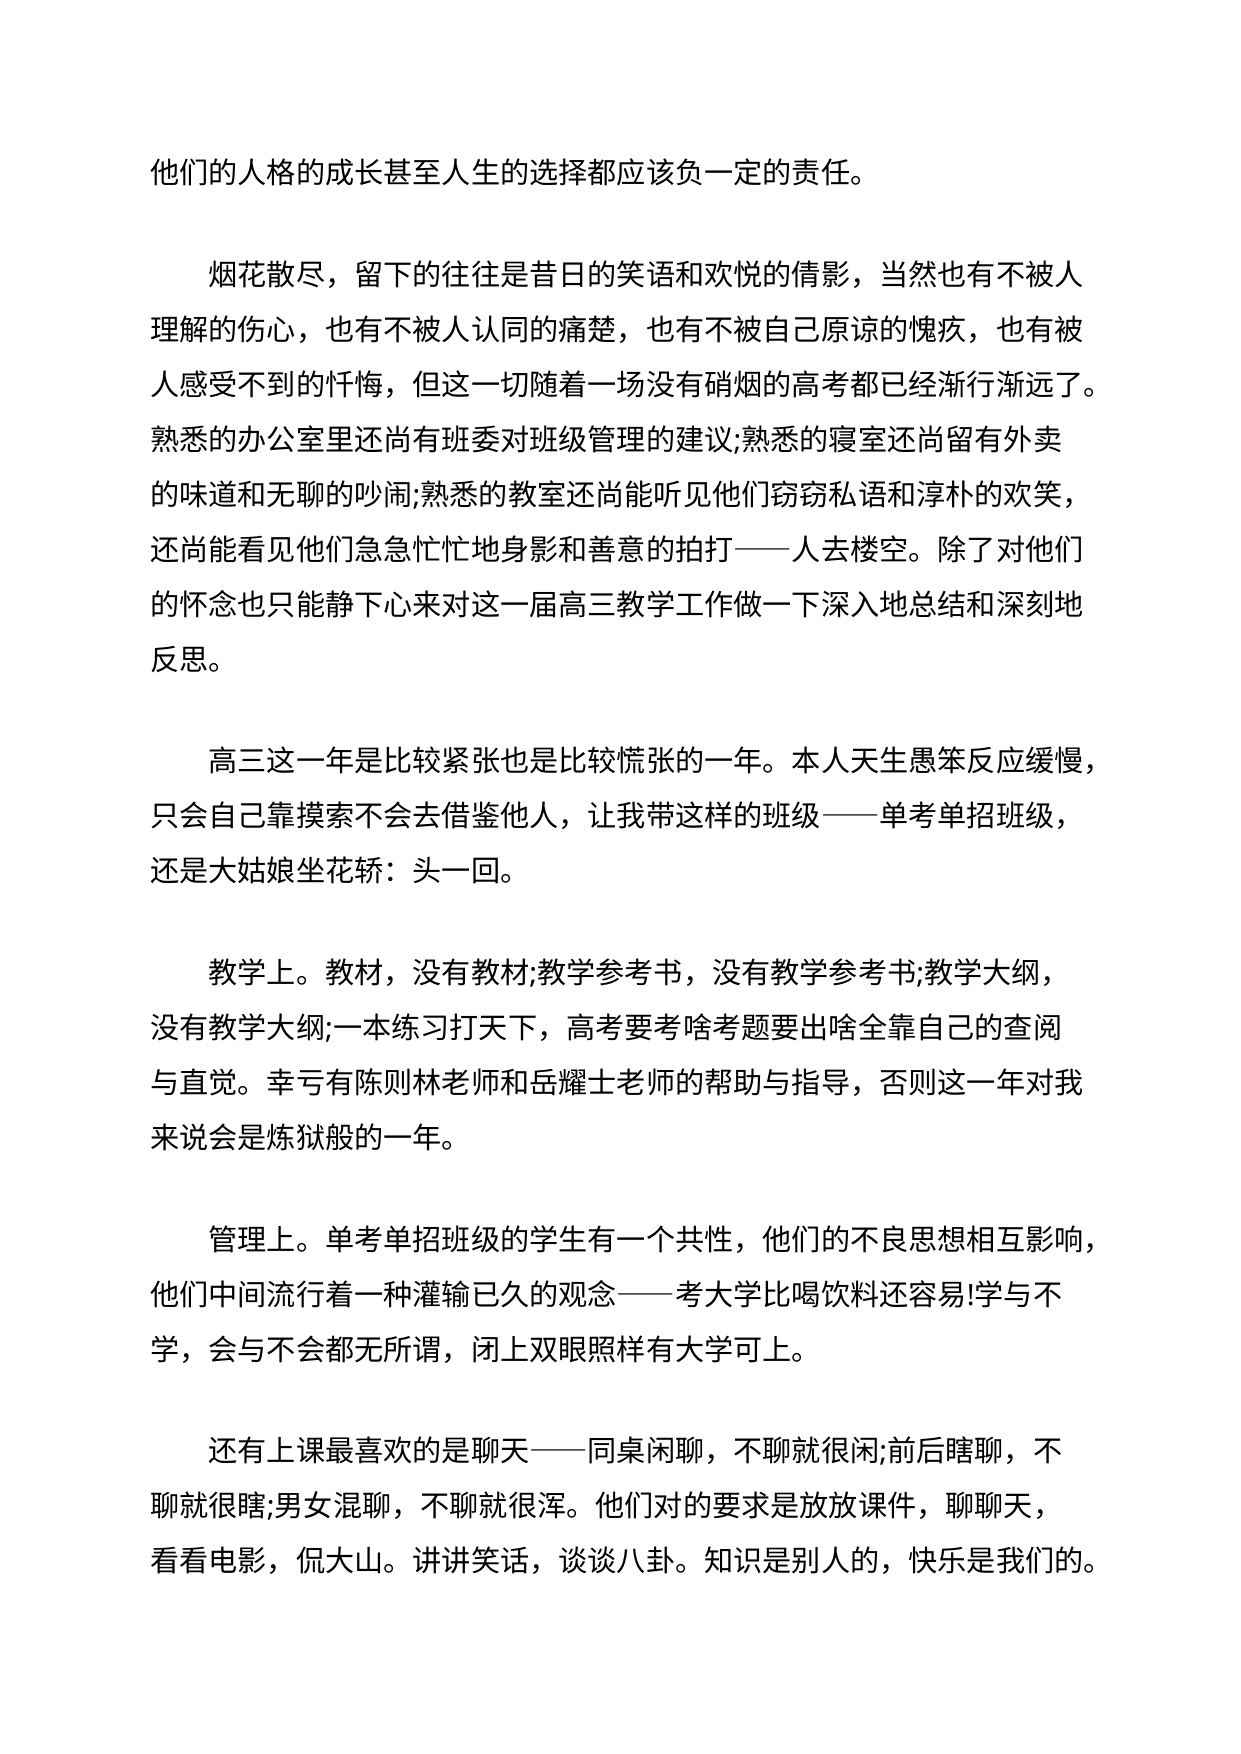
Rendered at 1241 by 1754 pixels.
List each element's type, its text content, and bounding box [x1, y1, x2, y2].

text 管理上。单考单招班级的学生有一个共性，他们的不良思想相互影响，他们中间流行着一种灌输已久的观念——考大学比喝饮料还容易!学与不学，会与不会都无所谓，闭上双眼照样有大学可上。 [150, 1216, 1090, 1368]
text 教学上。教材，没有教材;教学参考书，没有教学参考书;教学大纲，没有教学大纲;一本练习打天下，高考要考啥考题要出啥全靠自己的查阅与直觉。幸亏有陈则林老师和岳耀士老师的帮助与指导，否则这一年对我来说会是炼狱般的一年。 [150, 949, 1090, 1157]
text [150, 1428, 1090, 1580]
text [150, 150, 1090, 192]
text 高三这一年是比较紧张也是比较慌张的一年。本人天生愚笨反应缓慢，只会自己靠摸索不会去借鉴他人，让我带这样的班级——单考单招班级，还是大姑娘坐花轿：头一回。 [150, 738, 1090, 890]
text 烟花散尽，留下的往往是昔日的笑语和欢悦的倩影，当然也有不被人理解的伤心，也有不被人认同的痛楚，也有不被自己原谅的愧疚，也有被人感受不到的忏悔，但这一切随着一场没有硝烟的高考都已经渐行渐远了。熟悉的办公室里还尚有班委对班级管理的建议;熟悉的寝室还尚留有外卖的味道和无聊的吵闹;熟悉的教室还尚能听见他们窃窃私语和淳朴的欢笑，还尚能看见他们急急忙忙地身影和善意的拍打——人去楼空。除了对他们的怀念也只能静下心来对这一届高三教学工作做一下深入地总结和深刻地反思。 [150, 252, 1090, 678]
